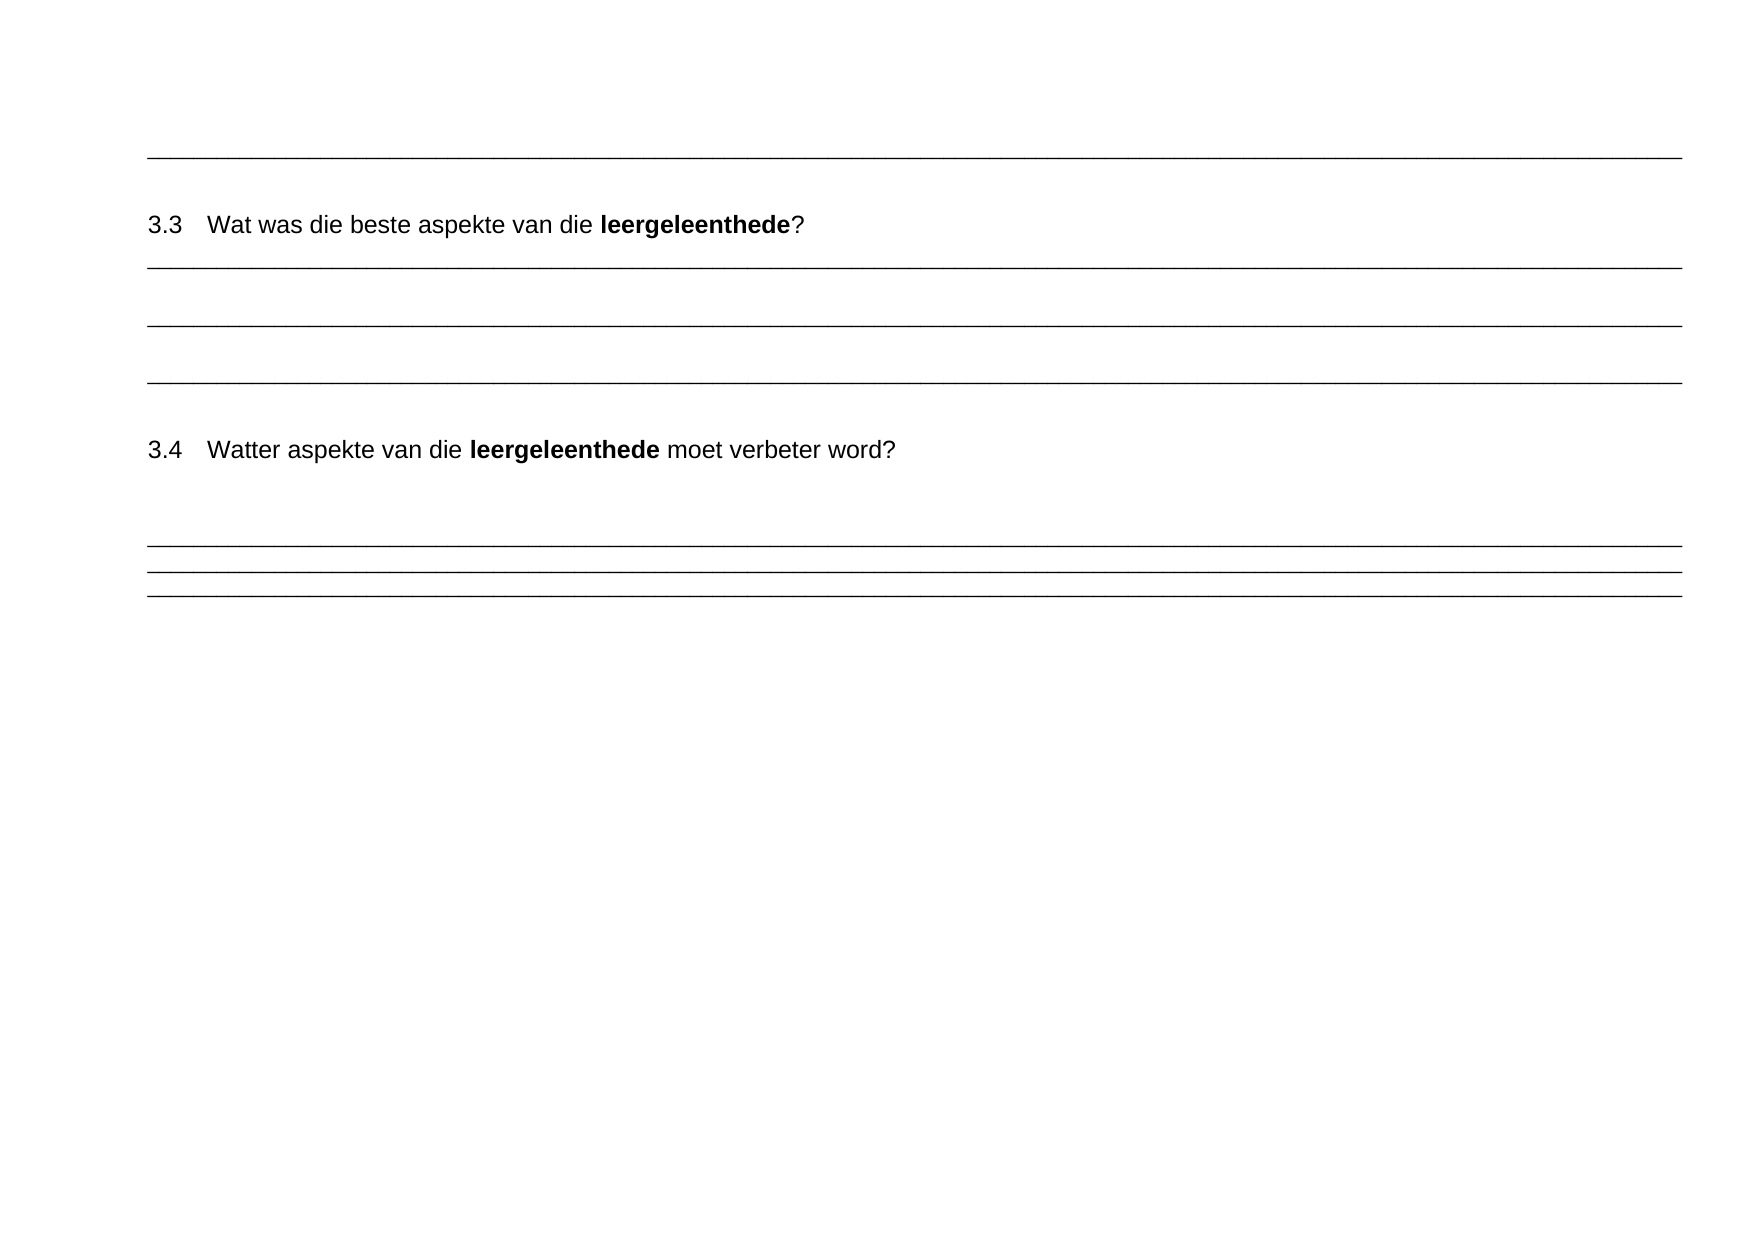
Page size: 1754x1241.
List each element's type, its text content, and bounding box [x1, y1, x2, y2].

text 3.4 Watter aspekte van die leergeleenthede moet verbeter word? [148, 435, 1606, 464]
text 3.3 Wat was die beste aspekte van die leergeleenthede? [148, 210, 1606, 238]
